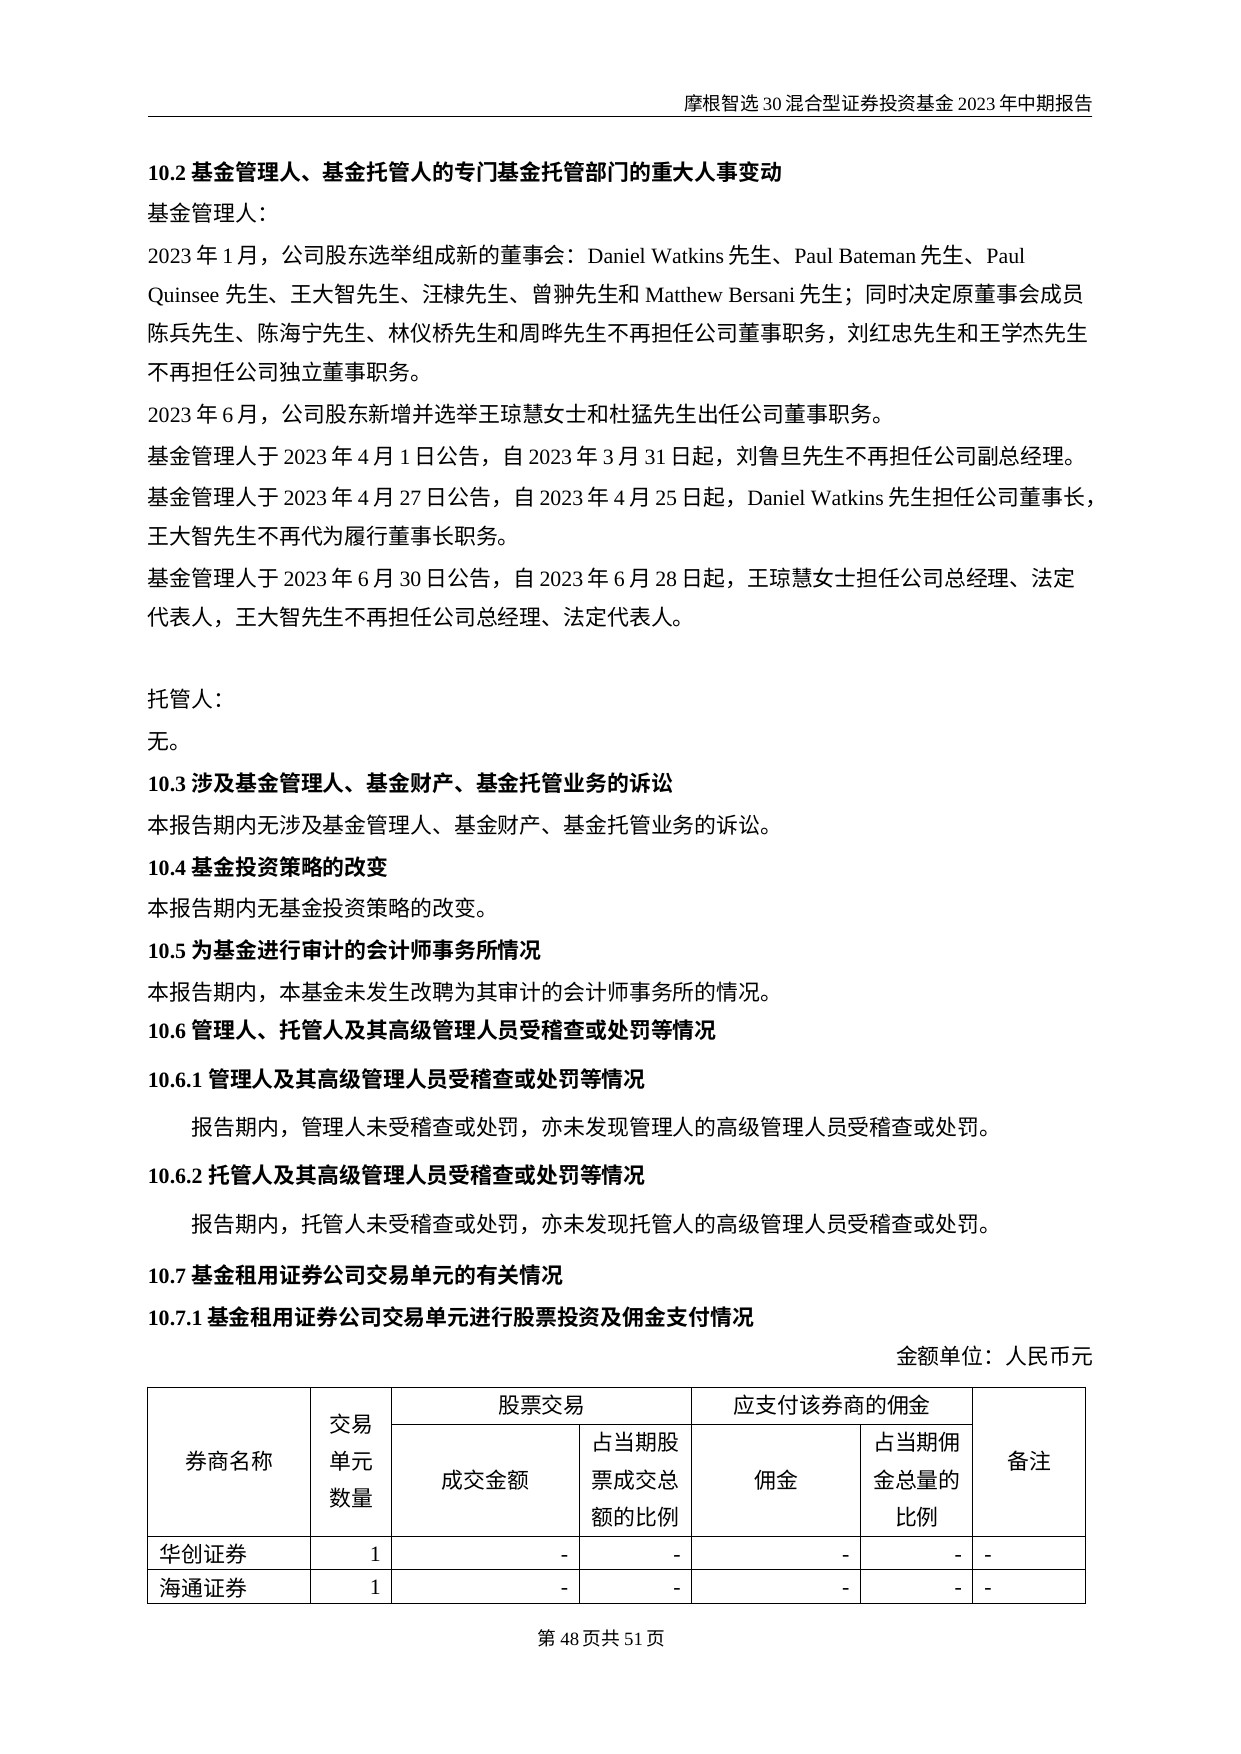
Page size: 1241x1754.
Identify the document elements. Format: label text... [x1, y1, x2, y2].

text 本报告期内无涉及基金管理人、基金财产、基金托管业务的诉讼。 [148, 807, 1092, 840]
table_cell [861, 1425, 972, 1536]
text 基金管理人于2023年4月1日公告，自2023年3月31日起，刘鲁旦先生不再担任公司副总经理。 [148, 438, 1092, 471]
text 基金管理人于2023年6月30日公告，自2023年6月28日起，王琼慧女士担任公司总经理、法定代表人，王大智先生不再担任公司总经理、法定代表人。 [148, 561, 1092, 632]
text 2023年6月，公司股东新增并选举王琼慧女士和杜猛先生出任公司董事职务。 [148, 396, 1092, 429]
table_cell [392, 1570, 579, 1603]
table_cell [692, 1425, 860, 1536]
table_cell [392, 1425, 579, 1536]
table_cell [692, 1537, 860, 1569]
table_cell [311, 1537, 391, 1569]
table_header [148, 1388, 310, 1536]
subtitle 10.6 管理人、托管人及其高级管理人员受稽查或处罚等情况 [148, 1013, 1092, 1046]
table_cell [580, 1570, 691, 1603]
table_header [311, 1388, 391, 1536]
subtitle 10.3 涉及基金管理人、基金财产、基金托管业务的诉讼 [148, 766, 1092, 798]
text 本报告期内无基金投资策略的改变。 [148, 891, 1092, 923]
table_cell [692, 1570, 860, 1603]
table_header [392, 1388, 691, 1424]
text 本报告期内，本基金未发生改聘为其审计的会计师事务所的情况。 [148, 974, 1092, 1007]
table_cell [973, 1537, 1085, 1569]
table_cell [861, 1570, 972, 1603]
subtitle 10.2 基金管理人、基金托管人的专门基金托管部门的重大人事变动 [148, 154, 1092, 187]
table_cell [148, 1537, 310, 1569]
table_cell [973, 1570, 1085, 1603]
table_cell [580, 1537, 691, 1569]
text 2023年1月，公司股东选举组成新的董事会：Daniel Watkins先生、Paul Bateman先生、Paul Quinsee 先生、王大智先生、汪棣先生、曾翀先生和Matthew Bersani先生；同时决定原董事会成员陈兵先生、陈海宁先生、林仪桥先生和周晔先生不再担任公司董事职务，刘红忠先生和王学杰先生不再担任公司独立董事职务。 [148, 238, 1092, 387]
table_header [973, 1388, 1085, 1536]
subtitle 10.5 为基金进行审计的会计师事务所情况 [148, 933, 1092, 965]
text 报告期内，管理人未受稽查或处罚，亦未发现管理人的高级管理人员受稽查或处罚。 [148, 1110, 1092, 1142]
subtitle 10.7 基金租用证券公司交易单元的有关情况 [148, 1258, 1092, 1290]
text 无。 [148, 724, 1092, 756]
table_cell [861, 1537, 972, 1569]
text 基金管理人于2023年4月27日公告，自2023年4月25日起，Daniel Watkins先生担任公司董事长，王大智先生不再代为履行董事长职务。 [148, 480, 1092, 551]
subtitle 10.6.1 管理人及其高级管理人员受稽查或处罚等情况 [148, 1061, 1092, 1094]
subtitle 10.4 基金投资策略的改变 [148, 849, 1092, 882]
text 10.7.1基金租用证券公司交易单元进行股票投资及佣金支付情况 [148, 1299, 1092, 1332]
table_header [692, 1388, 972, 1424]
text 报告期内，托管人未受稽查或处罚，亦未发现托管人的高级管理人员受稽查或处罚。 [148, 1206, 1092, 1239]
text 金额单位：人民币元 [148, 1338, 1092, 1371]
subtitle 10.6.2 托管人及其高级管理人员受稽查或处罚等情况 [148, 1158, 1092, 1191]
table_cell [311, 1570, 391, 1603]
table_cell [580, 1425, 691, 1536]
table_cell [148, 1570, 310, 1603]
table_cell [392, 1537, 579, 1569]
text 托管人： [148, 682, 1092, 714]
text 基金管理人： [148, 196, 1092, 228]
